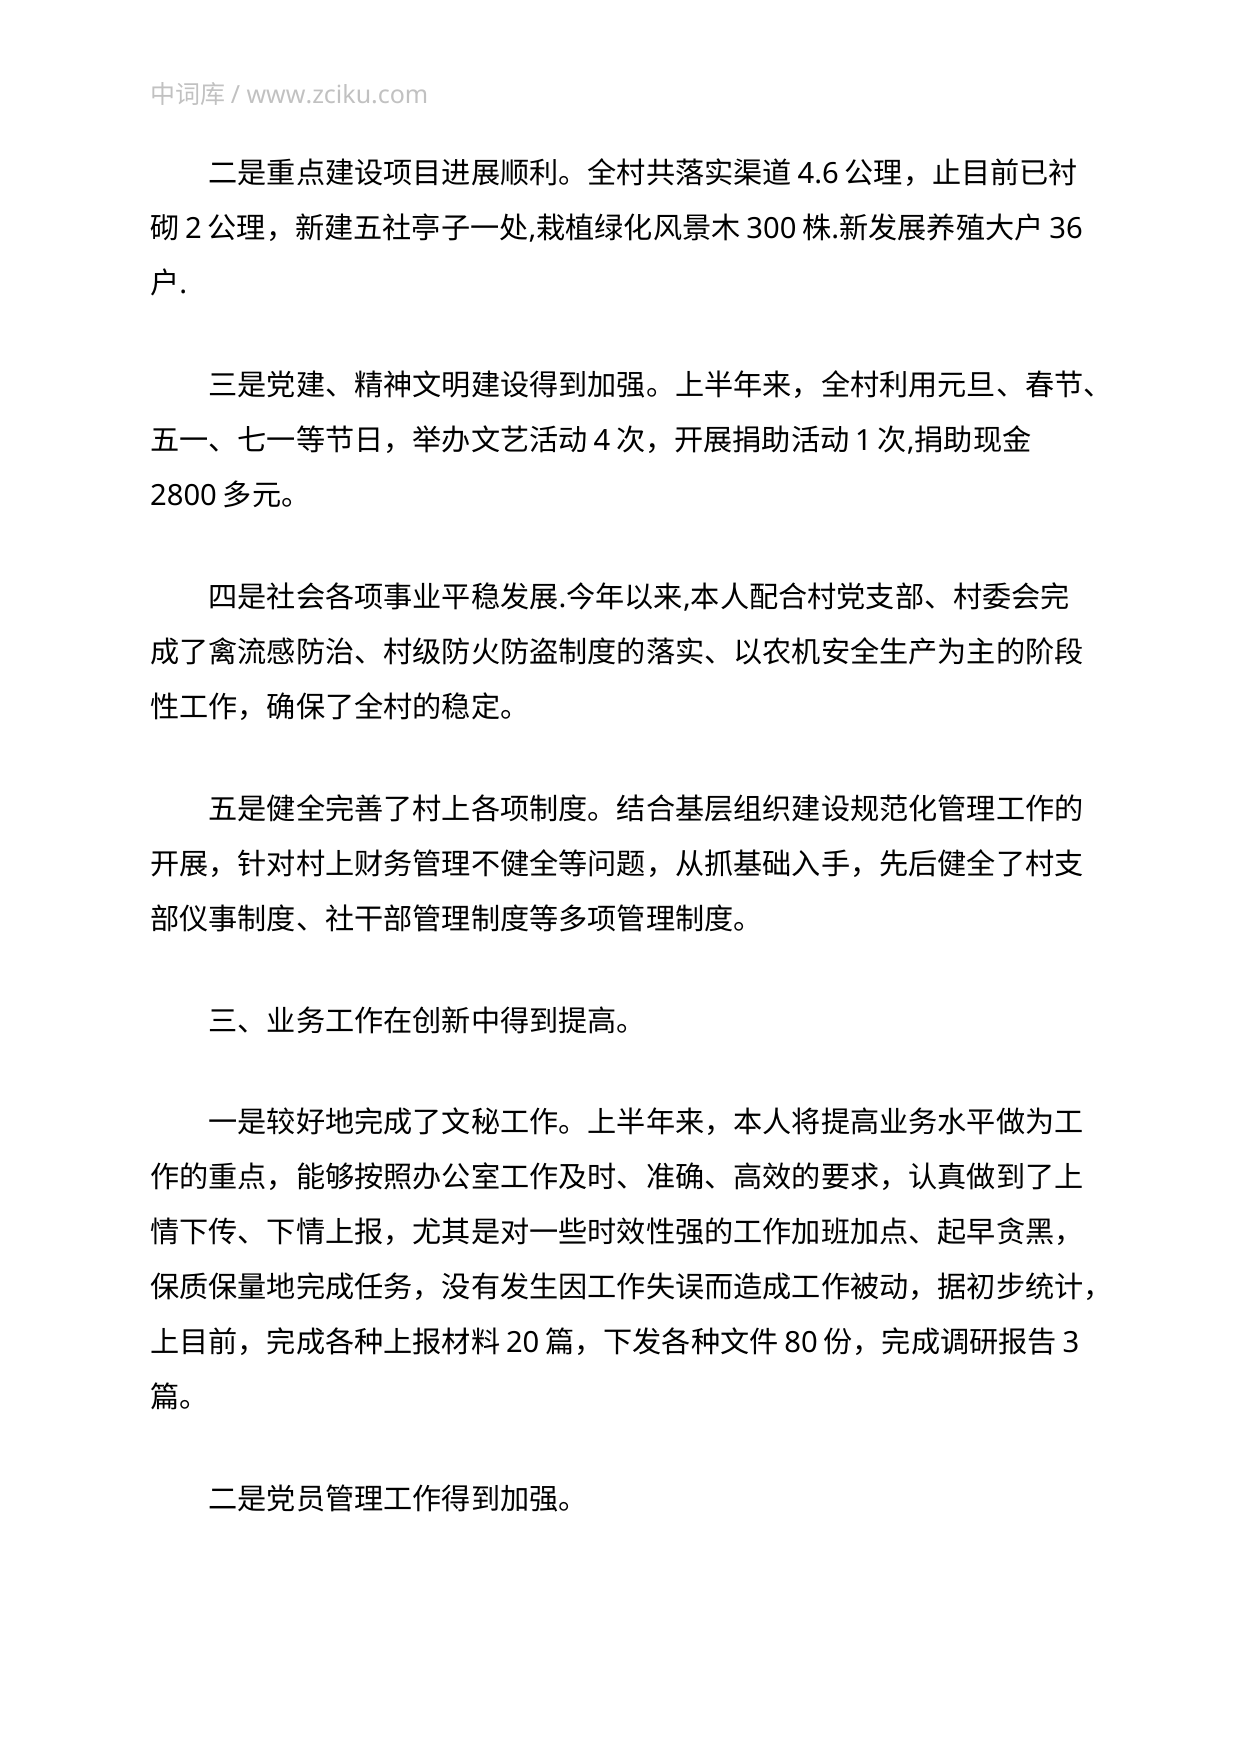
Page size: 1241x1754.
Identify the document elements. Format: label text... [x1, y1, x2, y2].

text 五是健全完善了村上各项制度。结合基层组织建设规范化管理工作的开展，针对村上财务管理不健全等问题，从抓基础入手，先后健全了村支部仪事制度、社干部管理制度等多项管理制度。 [150, 786, 1090, 938]
text 二是党员管理工作得到加强。 [150, 1475, 1090, 1517]
text 三是党建、精神文明建设得到加强。上半年来，全村利用元旦、春节、五一、七一等节日，举办文艺活动4次，开展捐助活动1次,捐助现金2800多元。 [150, 362, 1090, 514]
text 二是重点建设项目进展顺利。全村共落实渠道4.6公理，止目前已衬砌2公理，新建五社亭子一处,栽植绿化风景木300株.新发展养殖大户36户. [150, 150, 1090, 302]
text 三、业务工作在创新中得到提高。 [150, 997, 1090, 1039]
text 四是社会各项事业平稳发展.今年以来,本人配合村党支部、村委会完成了禽流感防治、村级防火防盗制度的落实、以农机安全生产为主的阶段性工作，确保了全村的稳定。 [150, 574, 1090, 726]
text 一是较好地完成了文秘工作。上半年来，本人将提高业务水平做为工作的重点，能够按照办公室工作及时、准确、高效的要求，认真做到了上情下传、下情上报，尤其是对一些时效性强的工作加班加点、起早贪黑，保质保量地完成任务，没有发生因工作失误而造成工作被动，据初步统计，上目前，完成各种上报材料20篇，下发各种文件80份，完成调研报告3篇。 [150, 1099, 1090, 1416]
